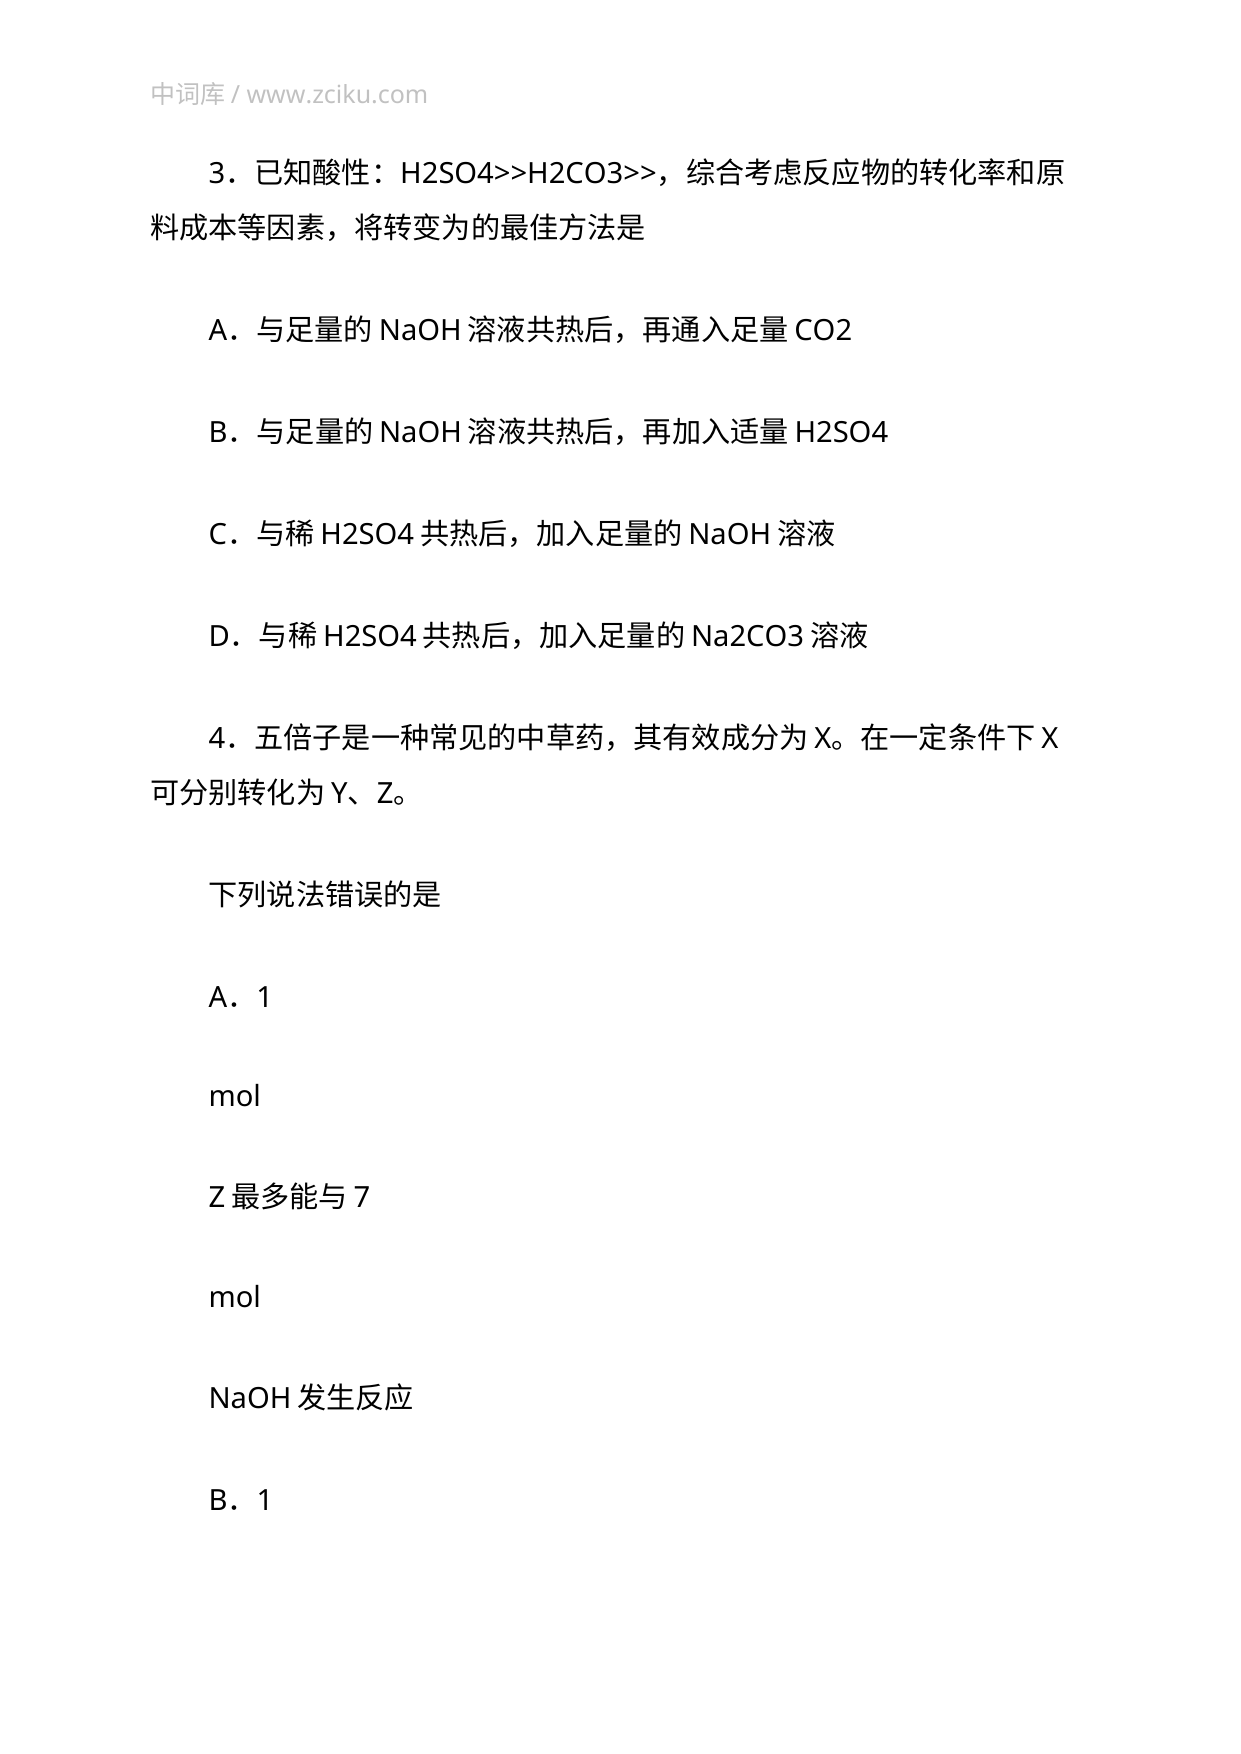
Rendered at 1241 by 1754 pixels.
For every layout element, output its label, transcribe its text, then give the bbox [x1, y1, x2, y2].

text mol [150, 1276, 1090, 1316]
text 下列说法错误的是 [150, 872, 1090, 914]
text A．与足量的NaOH溶液共热后，再通入足量CO2 [150, 307, 1090, 349]
text 4．五倍子是一种常见的中草药，其有效成分为X。在一定条件下X可分别转化为Y、Z。 [150, 715, 1090, 812]
text mol [150, 1075, 1090, 1115]
text B．与足量的NaOH溶液共热后，再加入适量H2SO4 [150, 409, 1090, 451]
text A．1 [150, 973, 1090, 1016]
text Z最多能与7 [150, 1174, 1090, 1216]
text 3．已知酸性：H2SO4>>H2CO3>>，综合考虑反应物的转化率和原料成本等因素，将转变为的最佳方法是 [150, 150, 1090, 247]
text B．1 [150, 1476, 1090, 1519]
text NaOH发生反应 [150, 1374, 1090, 1417]
text D．与稀H2SO4共热后，加入足量的Na2CO3溶液 [150, 613, 1090, 655]
text C．与稀H2SO4共热后，加入足量的NaOH溶液 [150, 511, 1090, 553]
